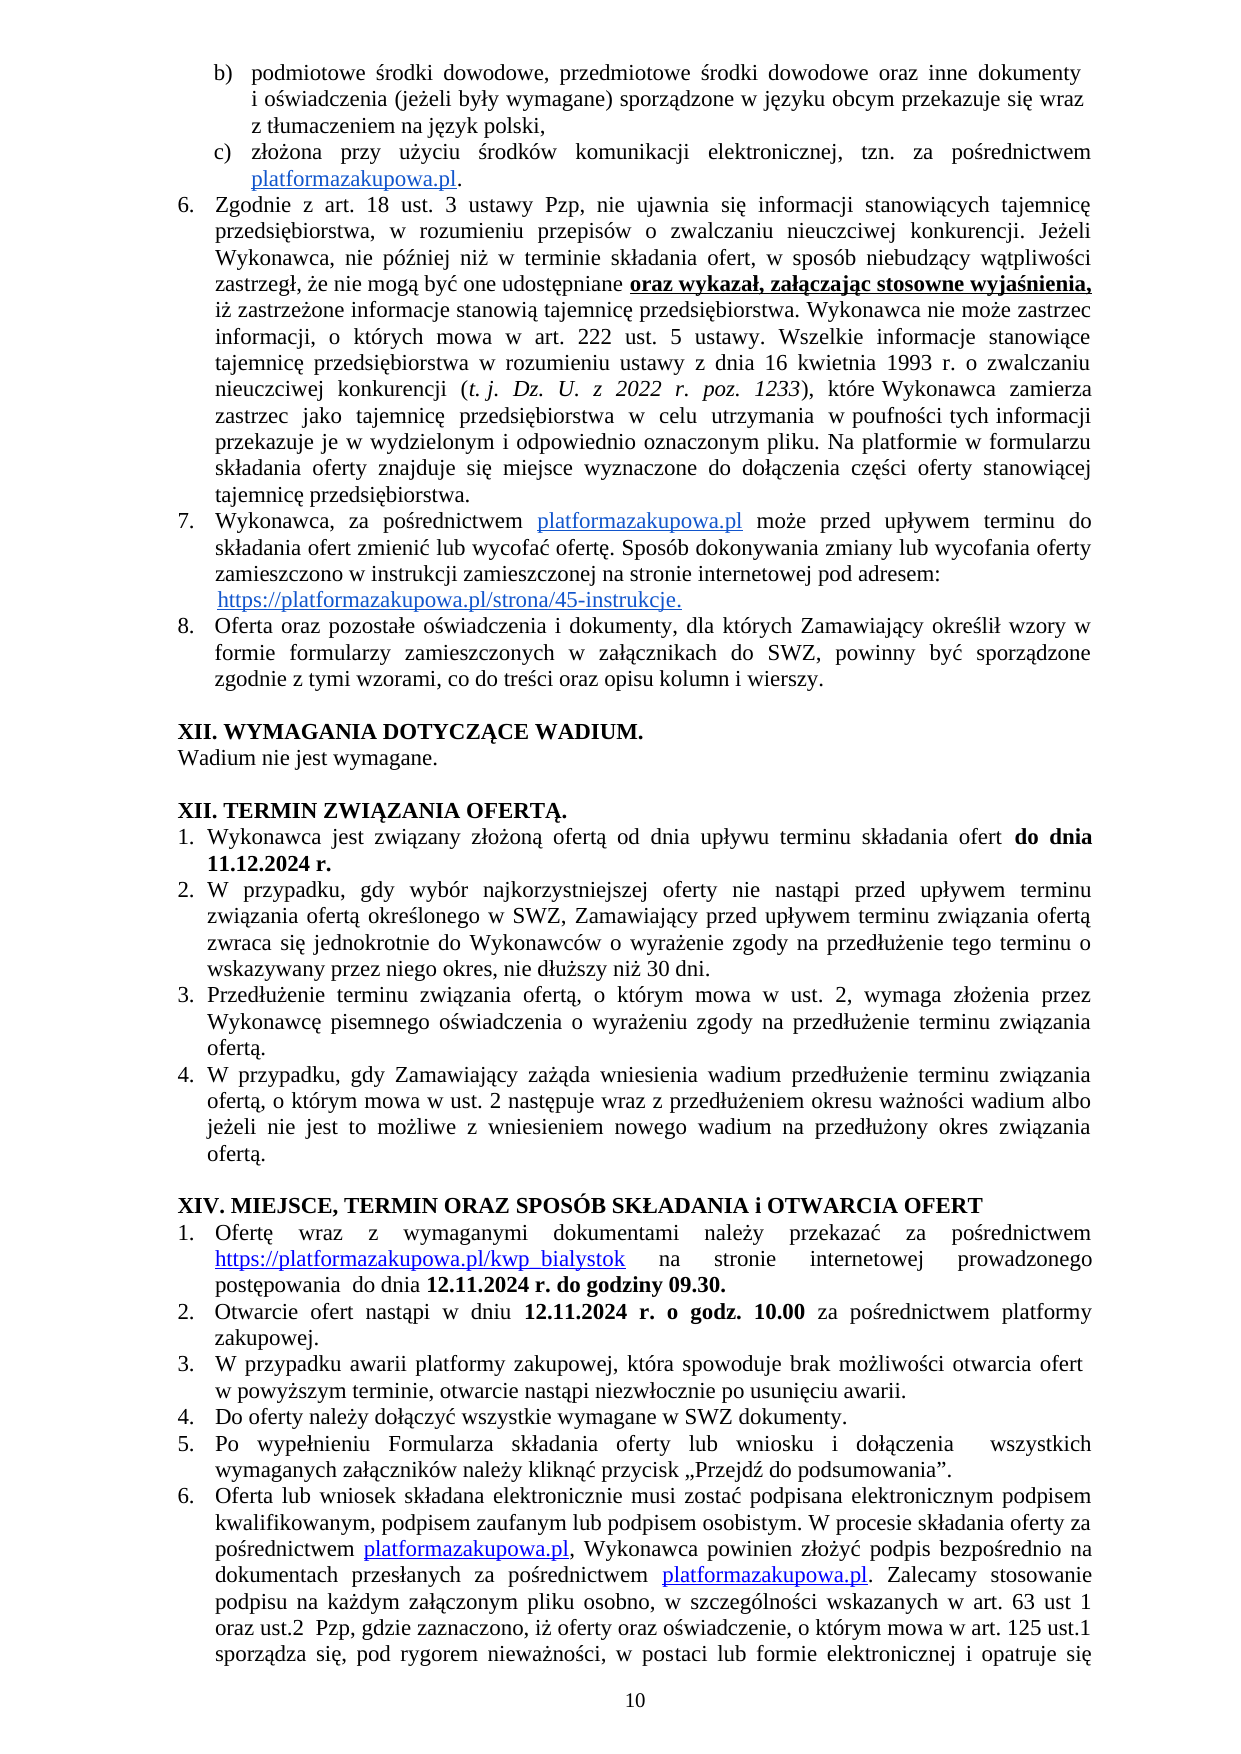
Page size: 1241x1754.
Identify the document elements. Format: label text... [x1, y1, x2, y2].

list Ofertę wraz z wymaganymi dokumentami należy przekazać za pośrednictwem https://platformazakupowa.pl/kwp_bialystok na stronie internetowej prowadzonego postępowania do dnia 12.11.2024 r. do godziny 09.30. [177, 1219, 1092, 1298]
list W przypadku, gdy wybór najkorzystniejszej oferty nie nastąpi przed upływem terminu związania ofertą określonego w SWZ, Zamawiający przed upływem terminu związania ofertą zwraca się jednokrotnie do Wykonawców o wyrażenie zgody na przedłużenie tego terminu o wskazywany przez niego okres, nie dłuższy niż 30 dni. [177, 876, 1092, 982]
text XII. WYMAGANIA DOTYCZĄCE WADIUM. [177, 718, 1092, 744]
text https://platformazakupowa.pl/strona/45-instrukcje. [177, 586, 1092, 613]
list Po wypełnieniu Formularza składania oferty lub wniosku i dołączenia wszystkich wymaganych załączników należy kliknąć przycisk „Przejdź do podsumowania”. [177, 1429, 1092, 1482]
list Przedłużenie terminu związania ofertą, o którym mowa w ust. 2, wymaga złożenia przez Wykonawcę pisemnego oświadczenia o wyrażeniu zgody na przedłużenie terminu związania ofertą. [177, 982, 1092, 1061]
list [177, 1482, 1092, 1667]
list złożona przy użyciu środków komunikacji elektronicznej, tzn. za pośrednictwem platformazakupowa.pl. [213, 138, 1092, 191]
list Otwarcie ofert nastąpi w dniu 12.11.2024 r. o godz. 10.00 za pośrednictwem platformy zakupowej. [177, 1298, 1092, 1351]
text XII. TERMIN ZWIĄZANIA OFERTĄ. [177, 797, 1092, 823]
list Zgodnie z art. 18 ust. 3 ustawy Pzp, nie ujawnia się informacji stanowiących tajemnicę przedsiębiorstwa, w rozumieniu przepisów o zwalczaniu nieuczciwej konkurencji. Jeżeli Wykonawca, nie później niż w terminie składania ofert, w sposób niebudzący wątpliwości zastrzegł, że nie mogą być one udostępniane oraz wykazał, załączając stosowne wyjaśnienia, iż zastrzeżone informacje stanowią tajemnicę przedsiębiorstwa. Wykonawca nie może zastrzec informacji, o których mowa w art. 222 ust. 5 ustawy. Wszelkie informacje stanowiące tajemnicę przedsiębiorstwa w rozumieniu ustawy z dnia 16 kwietnia 1993 r. o zwalczaniu nieuczciwej konkurencji (t. j. Dz. U. z 2022 r. poz. 1233), które Wykonawca zamierza zastrzec jako tajemnicę przedsiębiorstwa w celu utrzymania w poufności tych informacji przekazuje je w wydzielonym i odpowiednio oznaczonym pliku. Na platformie w formularzu składania oferty znajduje się miejsce wyznaczone do dołączenia części oferty stanowiącej tajemnicę przedsiębiorstwa. [177, 191, 1092, 507]
text XIV. MIEJSCE, TERMIN ORAZ SPOSÓB SKŁADANIA i OTWARCIA OFERT [177, 1192, 1092, 1219]
list Do oferty należy dołączyć wszystkie wymagane w SWZ dokumenty. [177, 1403, 1092, 1429]
list podmiotowe środki dowodowe, przedmiotowe środki dowodowe oraz inne dokumenty i oświadczenia (jeżeli były wymagane) sporządzone w języku obcym przekazuje się wraz z tłumaczeniem na język polski, [213, 59, 1092, 138]
list W przypadku, gdy Zamawiający zażąda wniesienia wadium przedłużenie terminu związania ofertą, o którym mowa w ust. 2 następuje wraz z przedłużeniem okresu ważności wadium albo jeżeli nie jest to możliwe z wniesieniem nowego wadium na przedłużony okres związania ofertą. [177, 1061, 1092, 1166]
text Wadium nie jest wymagane. [177, 744, 1092, 771]
list Oferta oraz pozostałe oświadczenia i dokumenty, dla których Zamawiający określił wzory w formie formularzy zamieszczonych w załącznikach do SWZ, powinny być sporządzone zgodnie z tymi wzorami, co do treści oraz opisu kolumn i wierszy. [177, 613, 1092, 692]
list W przypadku awarii platformy zakupowej, która spowoduje brak możliwości otwarcia ofert w powyższym terminie, otwarcie nastąpi niezwłocznie po usunięciu awarii. [177, 1351, 1092, 1403]
list Wykonawca, za pośrednictwem platformazakupowa.pl może przed upływem terminu do składania ofert zmienić lub wycofać ofertę. Sposób dokonywania zmiany lub wycofania oferty zamieszczono w instrukcji zamieszczonej na stronie internetowej pod adresem: [177, 507, 1092, 586]
list Wykonawca jest związany złożoną ofertą od dnia upływu terminu składania ofert do dnia 11.12.2024 r. [177, 823, 1092, 876]
